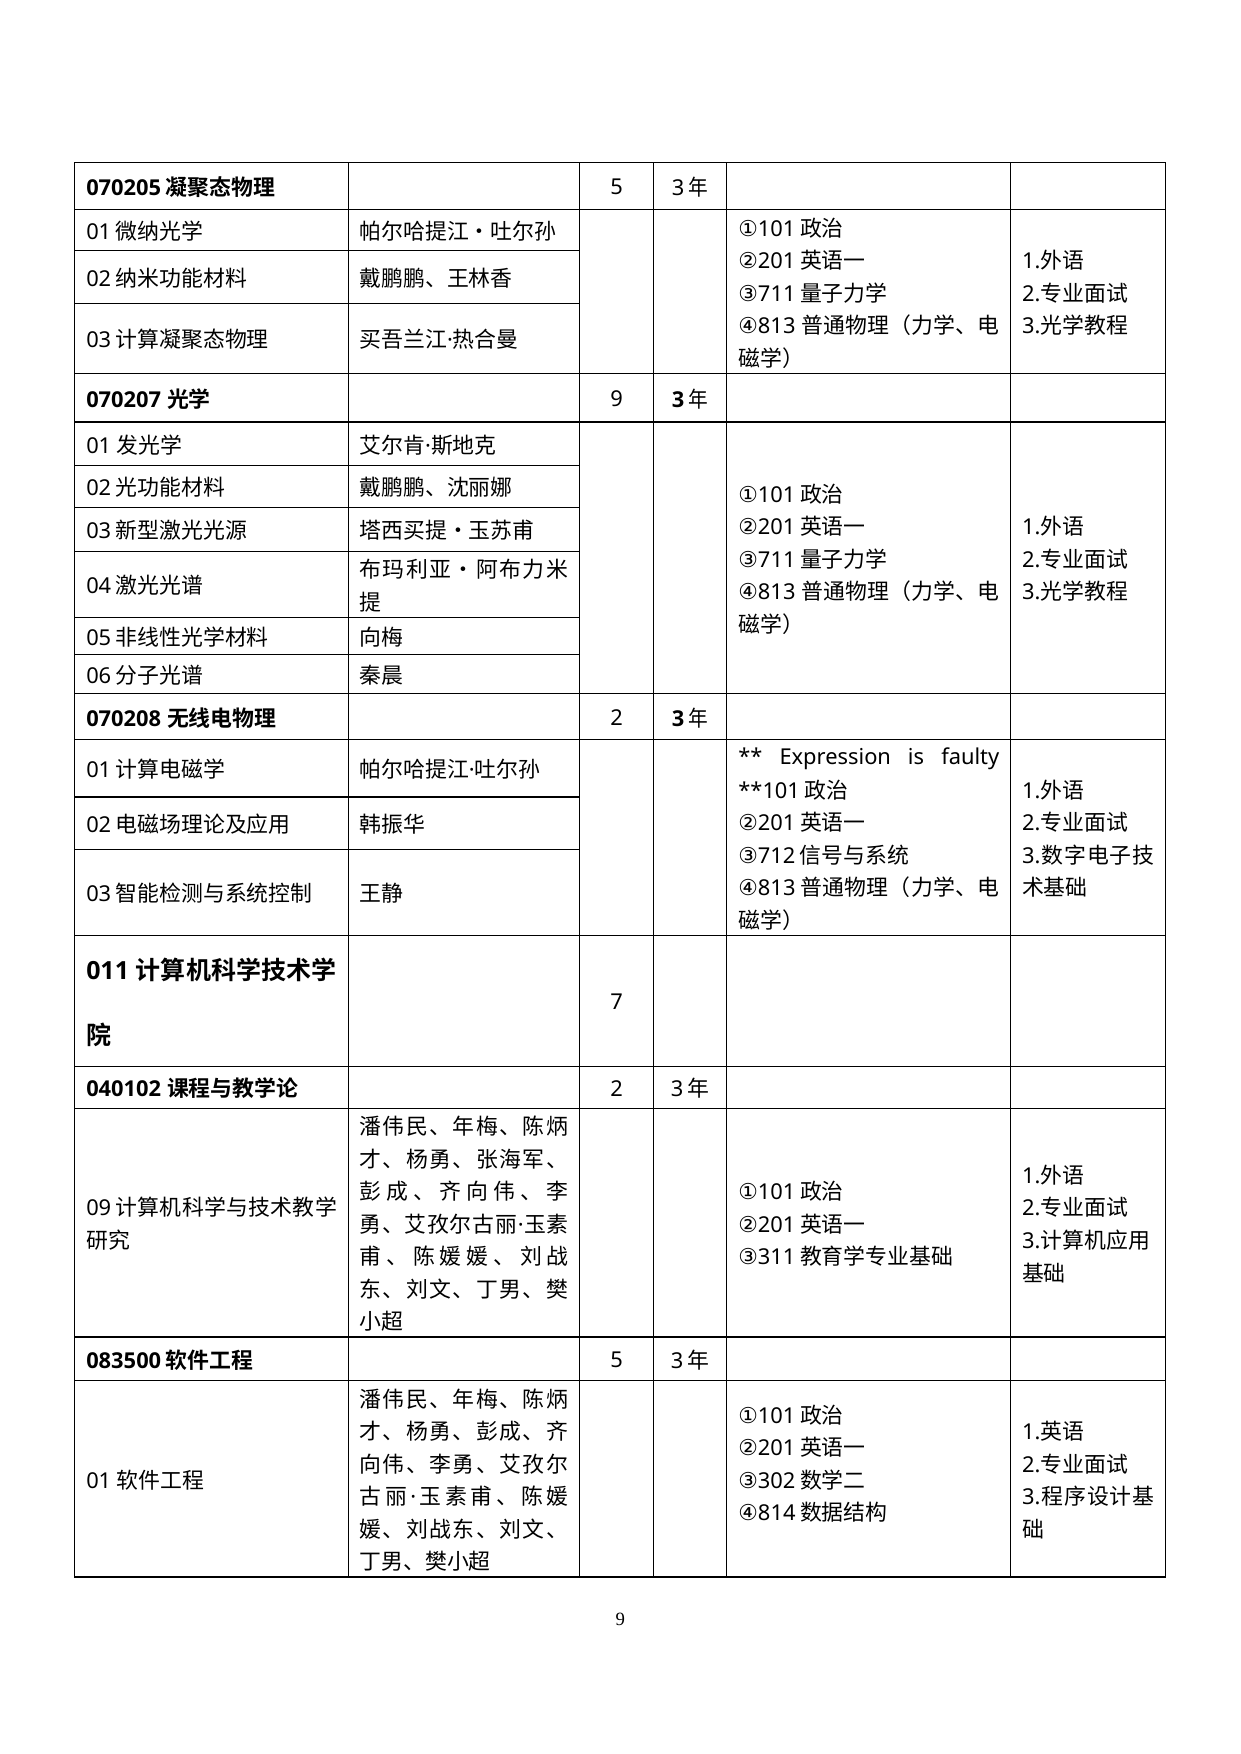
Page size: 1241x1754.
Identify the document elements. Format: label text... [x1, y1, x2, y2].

table_cell 04激光光谱 [75, 552, 348, 617]
table_cell 帕尔哈提江·吐尔孙 [349, 740, 579, 796]
table_cell 040102 课程与教学论 [75, 1067, 348, 1108]
table_cell [349, 694, 579, 739]
table_cell [580, 1109, 653, 1336]
table_cell 戴鹏鹏、王林香 [349, 251, 579, 303]
table_cell [580, 1381, 653, 1576]
table_cell 083500软件工程 [75, 1338, 348, 1380]
table_cell 06分子光谱 [75, 655, 348, 693]
table_cell [727, 1067, 1010, 1108]
table_cell 070207 光学 [75, 374, 348, 421]
table_cell 011 计算机科学技术学院 [75, 936, 348, 1066]
table_cell ①101政治 ②201英语一 ③311教育学专业基础 [727, 1109, 1010, 1336]
table_cell 02纳米功能材料 [75, 251, 348, 303]
table_cell 王静 [349, 850, 579, 935]
table_cell 戴鹏鹏、沈丽娜 [349, 466, 579, 507]
table_cell [654, 936, 726, 1066]
table_cell 帕尔哈提江•吐尔孙 [349, 210, 579, 249]
table_cell 7 [580, 936, 653, 1066]
table_cell 1.外语 2.专业面试 3.计算机应用基础 [1011, 1109, 1165, 1336]
table_cell 05非线性光学材料 [75, 618, 348, 654]
table_cell 03智能检测与系统控制 [75, 850, 348, 935]
table_cell 买吾兰江·热合曼 [349, 304, 579, 373]
table_cell 潘伟民、年梅、陈炳才、杨勇、彭成、齐向伟、李勇、艾孜尔古丽·玉素甫、陈媛媛、刘战东、刘文、丁男、樊小超 [349, 1381, 579, 1576]
table_cell 1.外语 2.专业面试 3.数字电子技术基础 [1011, 740, 1165, 935]
table_cell 3年 [654, 694, 726, 739]
table_cell [349, 374, 579, 421]
table_cell 070205凝聚态物理 [75, 163, 348, 209]
table_cell [580, 423, 653, 693]
table_cell 01 软件工程 [75, 1381, 348, 1576]
table_cell 5 [580, 1338, 653, 1380]
table_cell 1.外语 2.专业面试 3.光学教程 [1011, 423, 1165, 693]
table_cell [349, 1067, 579, 1108]
table_cell [1011, 936, 1165, 1066]
table_cell [727, 694, 1010, 739]
table_cell [1011, 163, 1165, 209]
table_cell 艾尔肯·斯地克 [349, 423, 579, 464]
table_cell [727, 210, 1010, 373]
table_cell 3年 [654, 1067, 726, 1108]
table_cell [580, 210, 653, 373]
table_cell [580, 740, 653, 935]
table_cell [349, 936, 579, 1066]
table_cell 01计算电磁学 [75, 740, 348, 796]
table_cell [654, 210, 726, 373]
table_cell 塔西买提•玉苏甫 [349, 508, 579, 551]
table_cell 潘伟民、年梅、陈炳才、杨勇、张海军、彭成、齐向伟、李勇、艾孜尔古丽·玉素甫、陈媛媛、刘战东、刘文、丁男、樊小超 [349, 1109, 579, 1336]
table_cell [654, 740, 726, 935]
table_cell [727, 936, 1010, 1066]
table_cell 3年 [654, 1338, 726, 1380]
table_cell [727, 423, 1010, 693]
table_cell [654, 423, 726, 693]
table_cell [1011, 374, 1165, 421]
table_cell 03新型激光光源 [75, 508, 348, 551]
table_cell 韩振华 [349, 798, 579, 848]
table_cell 01 发光学 [75, 423, 348, 464]
table_cell 02电磁场理论及应用 [75, 798, 348, 848]
table_cell 布玛利亚•阿布力米提 [349, 552, 579, 617]
table_cell 01微纳光学 [75, 210, 348, 249]
table_cell [1011, 1338, 1165, 1380]
table_cell 9 [580, 374, 653, 421]
table_cell [1011, 1067, 1165, 1108]
table_cell [1011, 694, 1165, 739]
table_cell [727, 163, 1010, 209]
table_cell 02光功能材料 [75, 466, 348, 507]
table_cell 1.英语 2.专业面试 3.程序设计基础 [1011, 1381, 1165, 1576]
table_cell 09计算机科学与技术教学研究 [75, 1109, 348, 1336]
table_cell 3年 [654, 163, 726, 209]
table_cell [654, 1109, 726, 1336]
table_cell ①101政治 ②201英语一 ③712信号与系统 ④813普通物理（力学、电磁学） [727, 740, 1010, 935]
table_cell 2 [580, 694, 653, 739]
table_cell ①101政治 ②201英语一 ③302数学二 ④814数据结构 [727, 1381, 1010, 1576]
table_cell 5 [580, 163, 653, 209]
table_cell 3年 [654, 374, 726, 421]
table_cell 03计算凝聚态物理 [75, 304, 348, 373]
table_cell 秦晨 [349, 655, 579, 693]
table_cell [349, 163, 579, 209]
table_cell 070208 无线电物理 [75, 694, 348, 739]
table_cell [727, 374, 1010, 421]
table_cell 2 [580, 1067, 653, 1108]
table_cell [654, 1381, 726, 1576]
table_cell [727, 1338, 1010, 1380]
table_cell 向梅 [349, 618, 579, 654]
table_cell 1.外语 2.专业面试 3.光学教程 [1011, 210, 1165, 373]
table_cell [349, 1338, 579, 1380]
